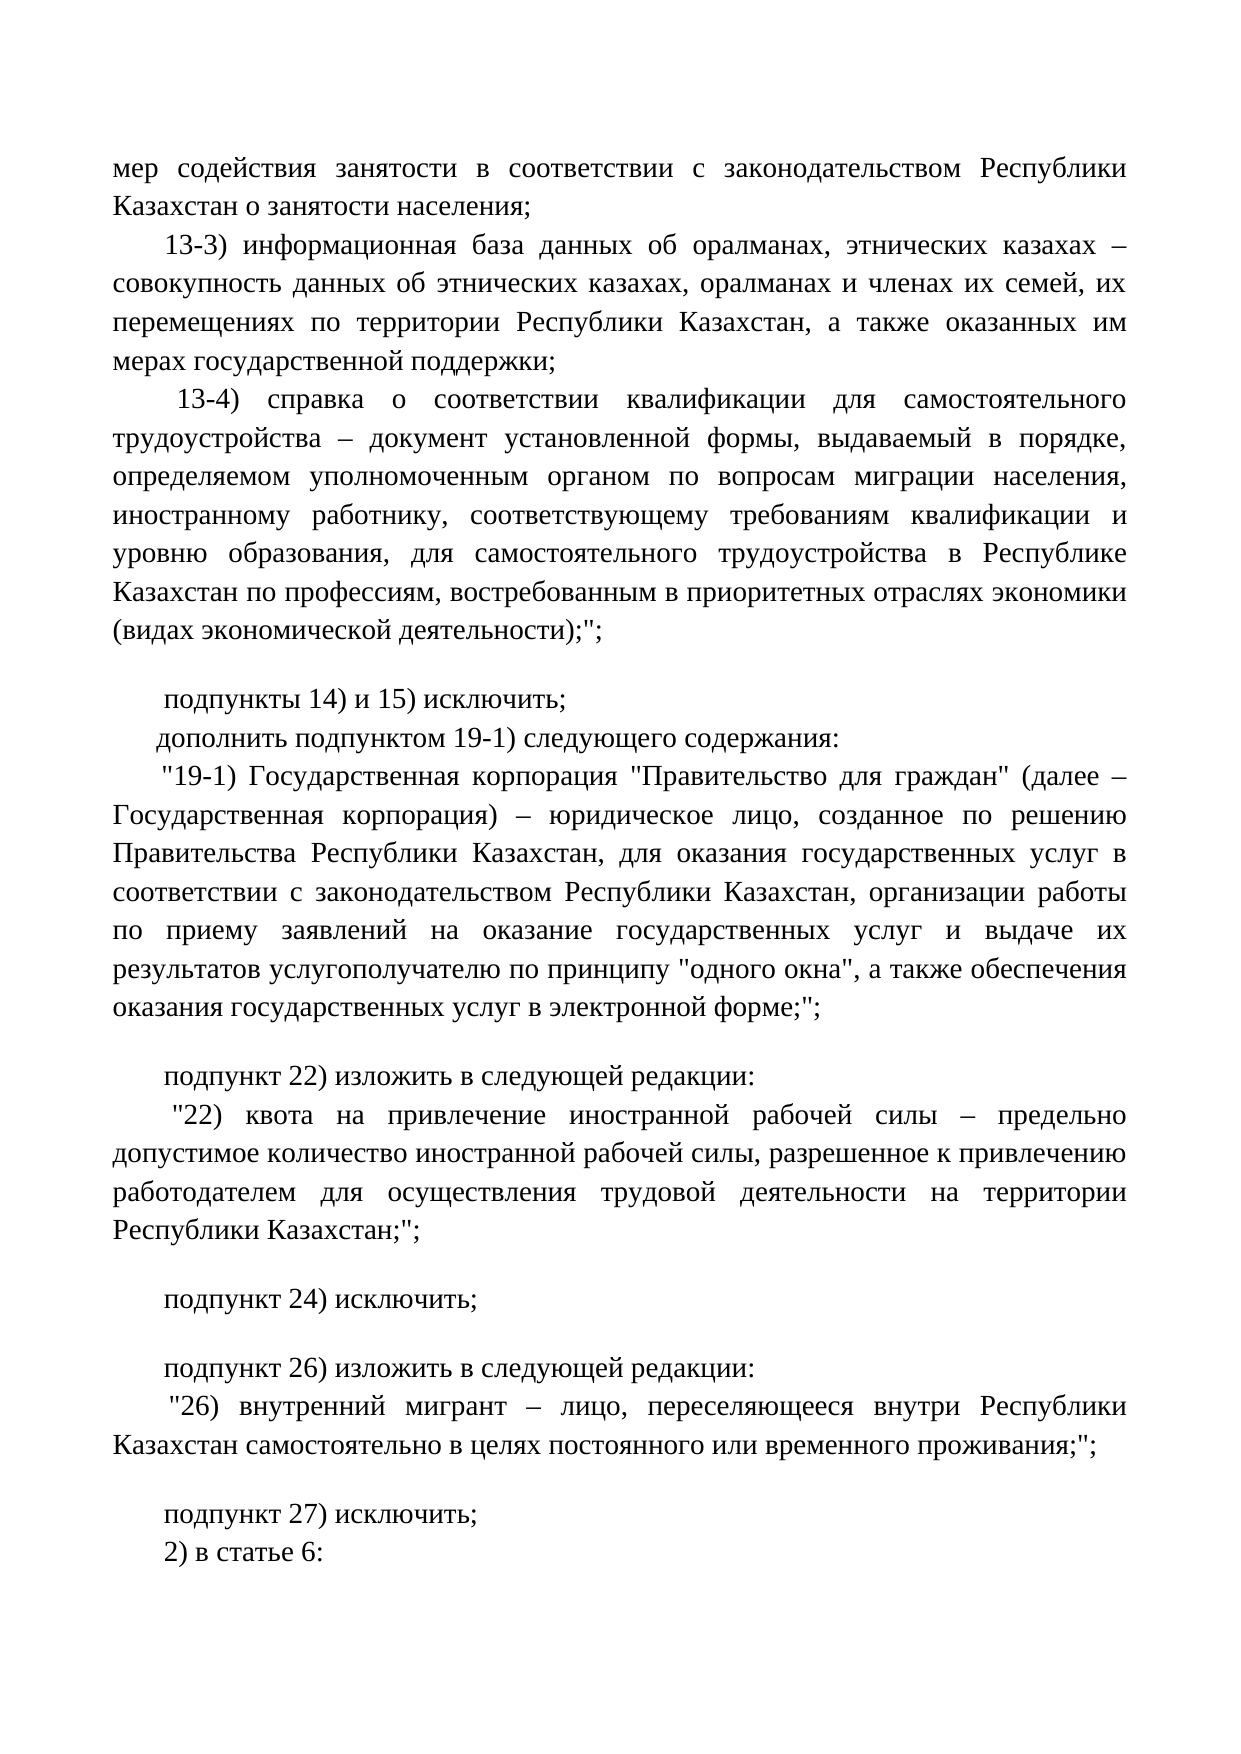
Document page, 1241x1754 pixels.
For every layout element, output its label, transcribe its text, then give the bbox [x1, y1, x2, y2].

text подпункт 26) изложить в следующей редакции: [112, 1350, 1128, 1383]
text "26) внутренний мигрант – лицо, переселяющееся внутри Республики Казахстан самостоятельно в целях постоянного или временного проживания;"; [112, 1388, 1128, 1461]
text 13-3) информационная база данных об оралманах, этнических казахах – совокупность данных об этнических казахах, оралманах и членах их семей, их перемещениях по территории Республики Казахстан, а также оказанных им мерах государственной поддержки; [112, 227, 1128, 376]
text подпункт 27) исключить; [112, 1496, 1128, 1529]
text "22) квота на привлечение иностранной рабочей силы – предельно допустимое количество иностранной рабочей силы, разрешенное к привлечению работодателем для осуществления трудовой деятельности на территории Республики Казахстан;"; [112, 1097, 1128, 1246]
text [112, 150, 1128, 222]
text 13-4) справка о соответствии квалификации для самостоятельного трудоустройства – документ установленной формы, выдаваемый в порядке, определяемом уполномоченным органом по вопросам миграции населения, иностранному работнику, соответствующему требованиям квалификации и уровню образования, для самостоятельного трудоустройства в Республике Казахстан по профессиям, востребованным в приоритетных отраслях экономики (видах экономической деятельности);"; [112, 381, 1128, 646]
text подпункт 22) изложить в следующей редакции: [112, 1058, 1128, 1092]
text "19-1) Государственная корпорация "Правительство для граждан" (далее – Государственная корпорация) – юридическое лицо, созданное по решению Правительства Республики Казахстан, для оказания государственных услуг в соответствии с законодательством Республики Казахстан, организации работы по приему заявлений на оказание государственных услуг и выдаче их результатов услугополучателю по принципу "одного окна", а также обеспечения оказания государственных услуг в электронной форме;"; [112, 758, 1128, 1023]
text 2) в статье 6: [112, 1534, 1128, 1568]
text подпункты 14) и 15) исключить; [112, 681, 1128, 715]
text дополнить подпунктом 19-1) следующего содержания: [112, 720, 1128, 753]
text подпункт 24) исключить; [112, 1281, 1128, 1315]
